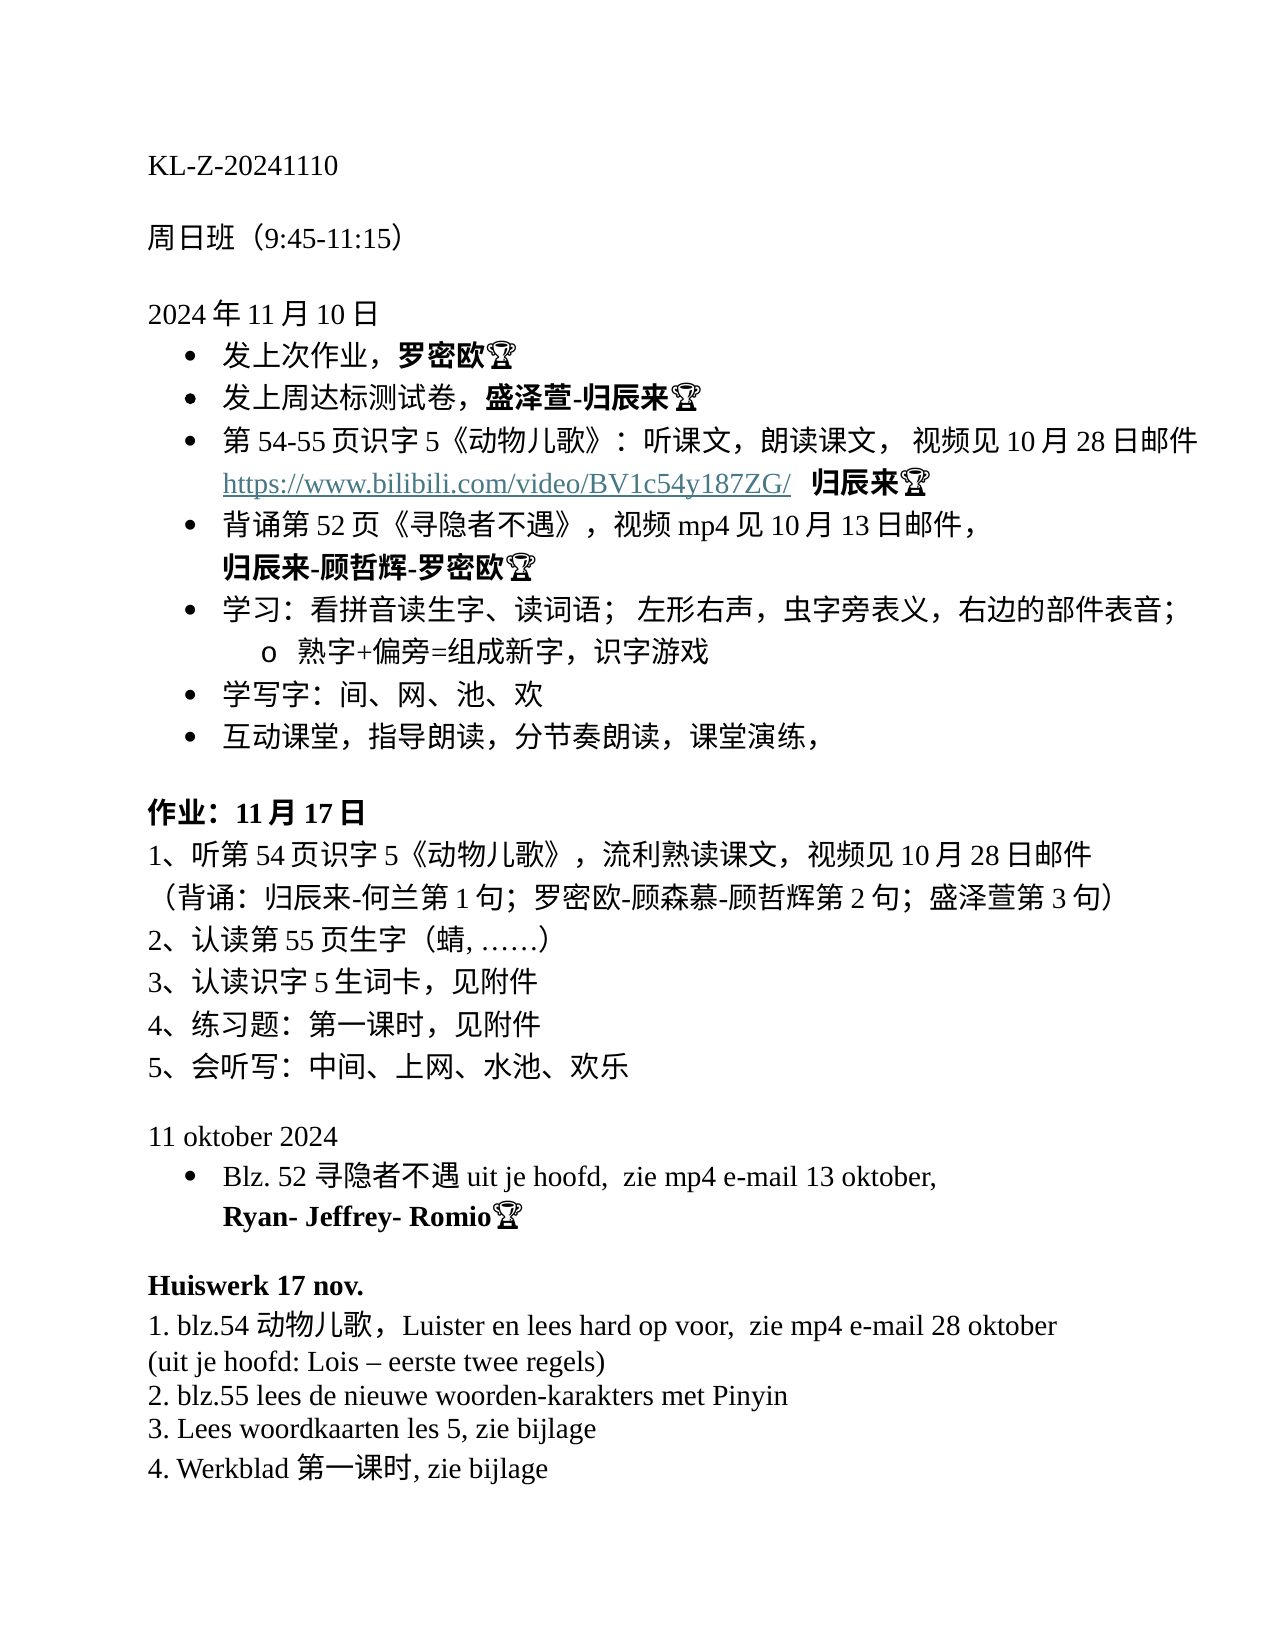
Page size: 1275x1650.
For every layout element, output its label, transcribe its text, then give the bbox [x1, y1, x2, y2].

list 学写字：间、网、池、欢 [185, 671, 1226, 714]
list 互动课堂，指导朗读，分节奏朗读，课堂演练， [185, 714, 1226, 756]
text Huiswerk 17 nov. [148, 1268, 1226, 1302]
text 1、听第54页识字5《动物儿歌》，流利熟读课文，视频见10月28日邮件 [148, 832, 1226, 874]
list Blz. 52 寻隐者不遇 uit je hoofd, zie mp4 e-mail 13 oktober, [185, 1153, 1226, 1195]
text 4、练习题：第一课时，见附件 [148, 1001, 1226, 1043]
text 1. blz.54 动物儿歌，Luister en lees hard op voor, zie mp4 e-mail 28 oktober [148, 1302, 1226, 1344]
list 学习：看拼音读生字、读词语； 左形右声，虫字旁表义，右边的部件表音； [185, 587, 1226, 629]
text 2024年11月10日 [148, 291, 1226, 333]
text 11 oktober 2024 [148, 1119, 1226, 1153]
list Ryan- Jeffrey- Romio [223, 1195, 1226, 1235]
text （背诵：归辰来-何兰第1句；罗密欧-顾森慕-顾哲辉第2句；盛泽萱第3句） [148, 874, 1226, 916]
text 作业：11月17日 [148, 789, 1226, 832]
text 4. Werkblad 第一课时, zie bijlage [148, 1445, 1226, 1487]
text KL-Z-20241110 [148, 148, 1226, 181]
list 发上周达标测试卷，盛泽萱-归辰来 [185, 375, 1226, 417]
list 背诵第52页《寻隐者不遇》，视频mp4见10月13日邮件， [185, 502, 1226, 544]
text 5、会听写：中间、上网、水池、欢乐 [148, 1043, 1226, 1086]
list 熟字+偏旁=组成新字，识字游戏 [260, 629, 1226, 671]
list 第54-55页识字5《动物儿歌》：听课文，朗读课文， 视频见10月28日邮件https://www.bilibili.com/video/BV1c54y187ZG/ 归辰来 [185, 417, 1226, 502]
text (uit je hoofd: Lois – eerste twee regels) [148, 1344, 1226, 1378]
text 3. Lees woordkaarten les 5, zie bijlage [148, 1411, 1226, 1445]
text 2. blz.55 lees de nieuwe woorden-karakters met Pinyin [148, 1378, 1226, 1411]
text 2、认读第55页生字（蜻, ……） [148, 916, 1226, 959]
text 周日班（9:45-11:15） [148, 215, 1226, 257]
text 3、认读识字5生词卡，见附件 [148, 959, 1226, 1001]
list 归辰来-顾哲辉-罗密欧 [223, 544, 1226, 587]
list 发上次作业，罗密欧 [185, 333, 1226, 375]
